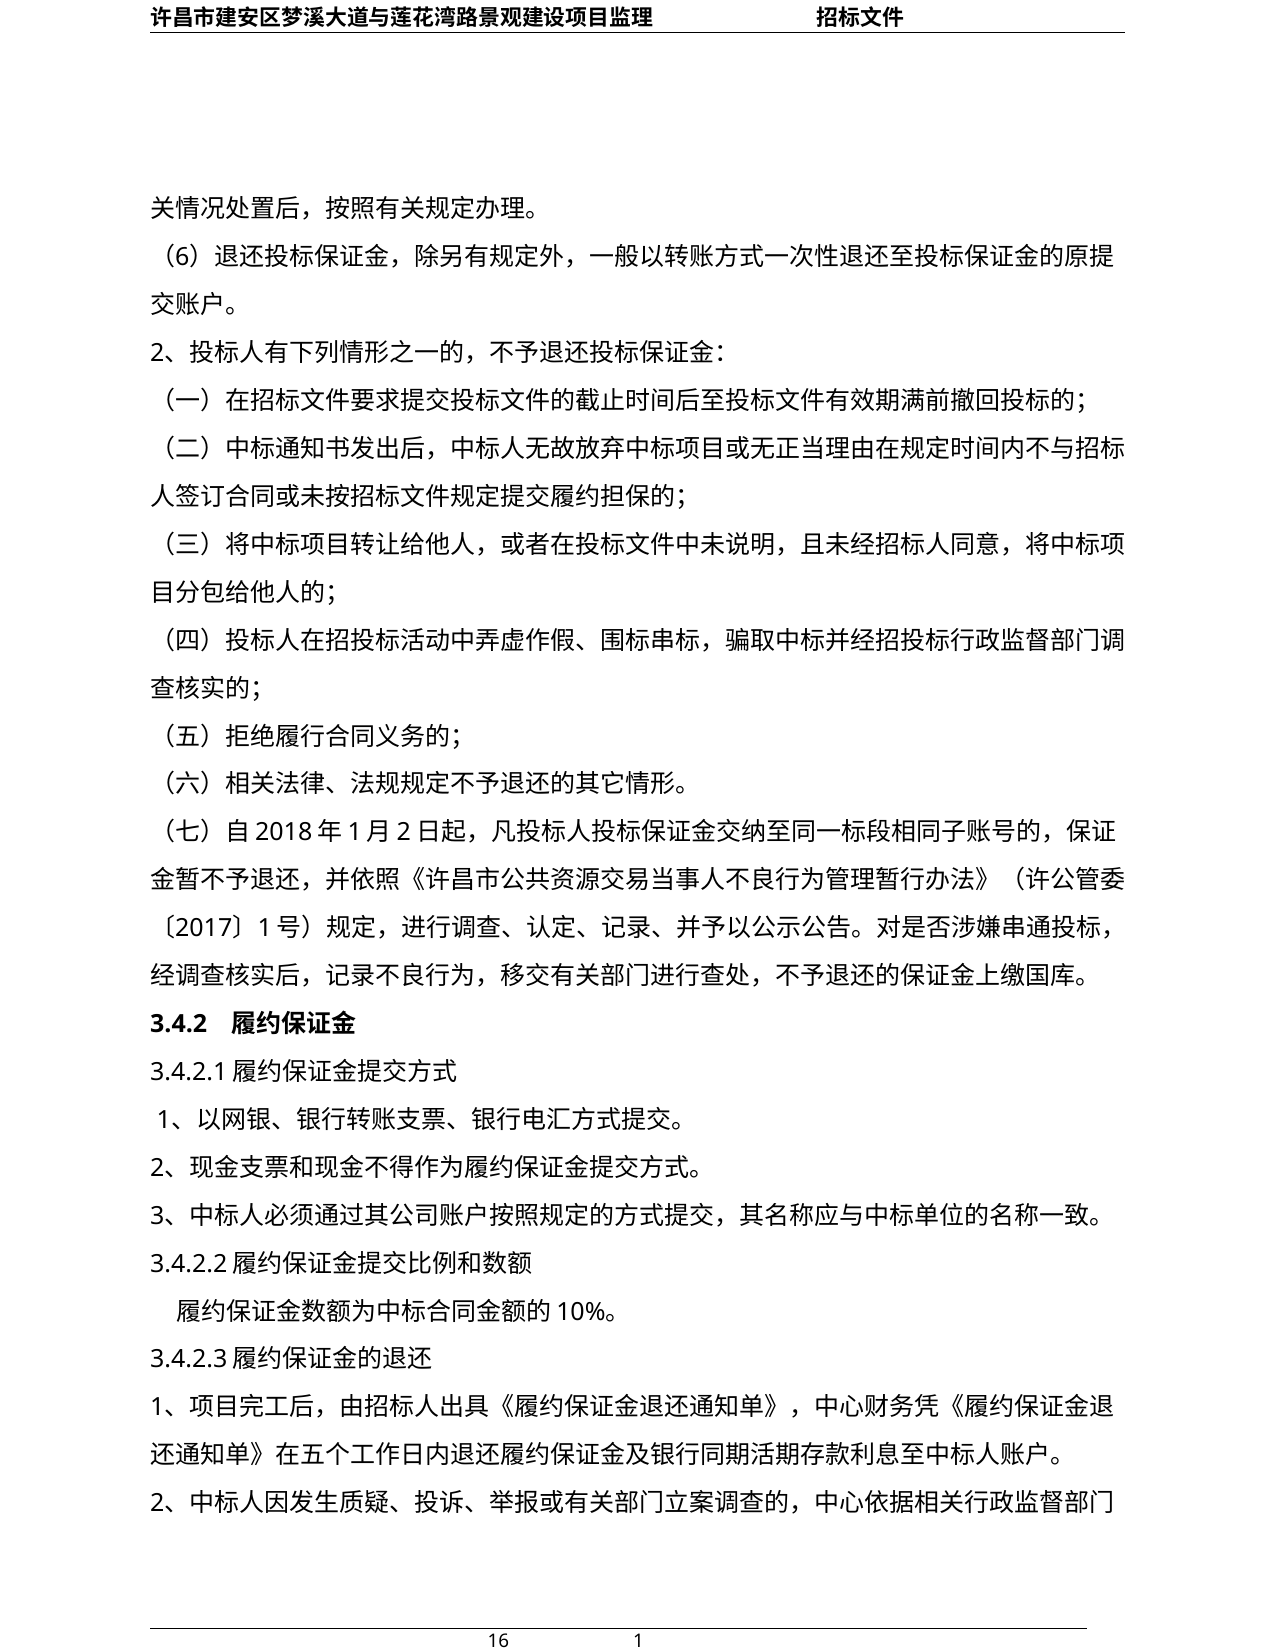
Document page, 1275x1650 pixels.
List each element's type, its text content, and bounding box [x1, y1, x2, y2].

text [150, 179, 1125, 227]
text （六）相关法律、法规规定不予退还的其它情形。 [150, 754, 1125, 802]
text 3、中标人必须通过其公司账户按照规定的方式提交，其名称应与中标单位的名称一致。 [150, 1186, 1125, 1234]
text 3.4.2 履约保证金 [150, 994, 1125, 1042]
text 3.4.2.2履约保证金提交比例和数额 [150, 1234, 1125, 1282]
text （6）退还投标保证金，除另有规定外，一般以转账方式一次性退还至投标保证金的原提交账户。 [150, 227, 1125, 323]
text 2、投标人有下列情形之一的，不予退还投标保证金： [150, 323, 1125, 371]
text （一）在招标文件要求提交投标文件的截止时间后至投标文件有效期满前撤回投标的； [150, 371, 1125, 419]
text 履约保证金数额为中标合同金额的10%。 [150, 1282, 1125, 1329]
text 3.4.2.1履约保证金提交方式 [150, 1042, 1125, 1090]
text 2、现金支票和现金不得作为履约保证金提交方式。 [150, 1138, 1125, 1186]
text （四）投标人在招投标活动中弄虚作假、围标串标，骗取中标并经招投标行政监督部门调查核实的； [150, 611, 1125, 707]
text 1、以网银、银行转账支票、银行电汇方式提交。 [150, 1090, 1125, 1138]
text （七）自2018年1月2日起，凡投标人投标保证金交纳至同一标段相同子账号的，保证金暂不予退还，并依照《许昌市公共资源交易当事人不良行为管理暂行办法》（许公管委〔2017〕1号）规定，进行调查、认定、记录、并予以公示公告。对是否涉嫌串通投标，经调查核实后，记录不良行为，移交有关部门进行查处，不予退还的保证金上缴国库。 [150, 802, 1125, 994]
text （五）拒绝履行合同义务的； [150, 707, 1125, 754]
text （二）中标通知书发出后，中标人无故放弃中标项目或无正当理由在规定时间内不与招标人签订合同或未按招标文件规定提交履约担保的； [150, 419, 1125, 515]
text 1、项目完工后，由招标人出具《履约保证金退还通知单》，中心财务凭《履约保证金退还通知单》在五个工作日内退还履约保证金及银行同期活期存款利息至中标人账户。 [150, 1377, 1125, 1473]
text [150, 1473, 1125, 1521]
text 3.4.2.3履约保证金的退还 [150, 1329, 1125, 1377]
text （三）将中标项目转让给他人，或者在投标文件中未说明，且未经招标人同意，将中标项目分包给他人的； [150, 515, 1125, 611]
